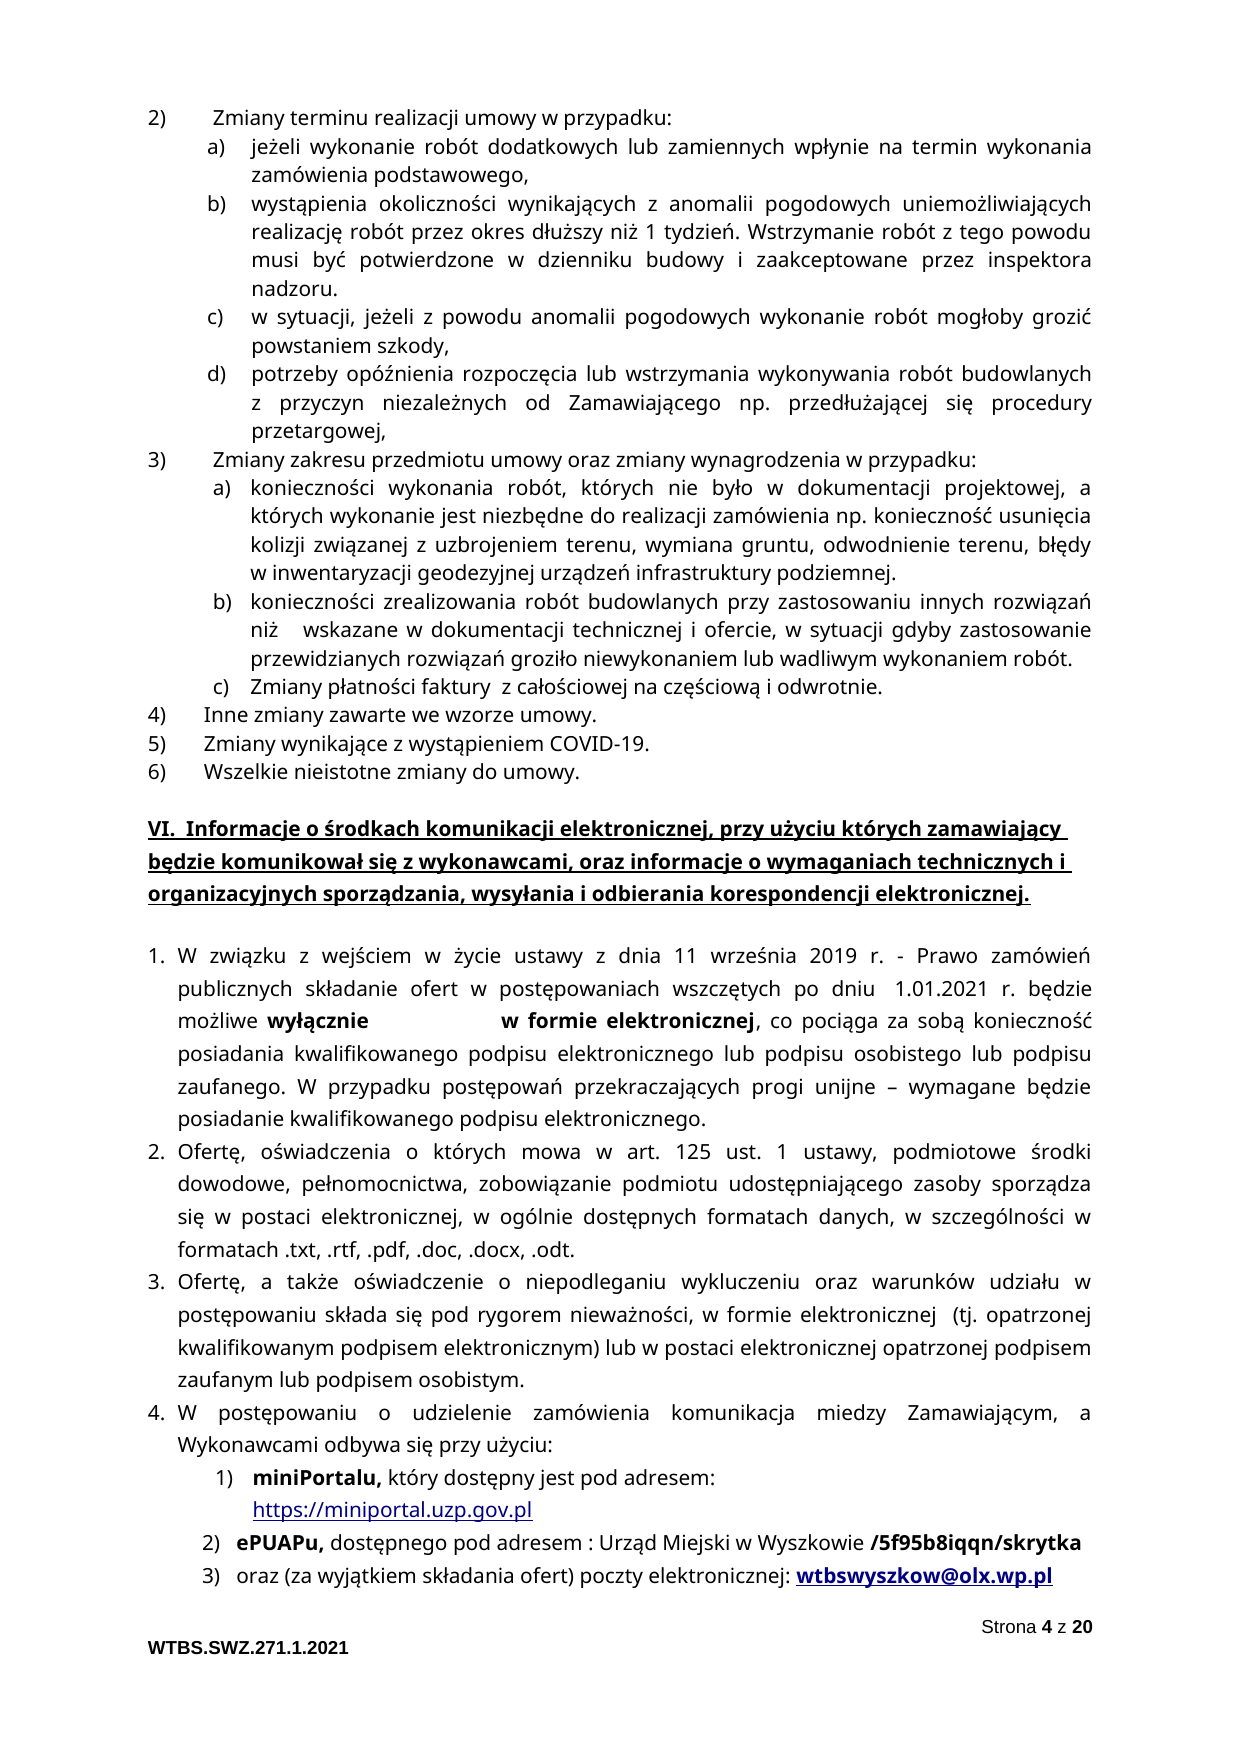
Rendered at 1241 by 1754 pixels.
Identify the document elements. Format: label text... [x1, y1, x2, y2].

list potrzeby opóźnienia rozpoczęcia lub wstrzymania wykonywania robót budowlanych z przyczyn niezależnych od Zamawiającego np. przedłużającej się procedury przetargowej, [207, 359, 1093, 445]
list W związku z wejściem w życie ustawy z dnia 11 września 2019 r. - Prawo zamówień publicznych składanie ofert w postępowaniach wszczętych po dniu 1.01.2021 r. będzie możliwe wyłącznie w formie elektronicznej, co pociąga za sobą konieczność posiadania kwalifikowanego podpisu elektronicznego lub podpisu osobistego lub podpisu zaufanego. W przypadku postępowań przekraczających progi unijne – wymagane będzie posiadanie kwalifikowanego podpisu elektronicznego. [148, 941, 1093, 1133]
list wystąpienia okoliczności wynikających z anomalii pogodowych uniemożliwiających realizację robót przez okres dłuższy niż 1 tydzień. Wstrzymanie robót z tego powodu musi być potwierdzone w dzienniku budowy i zaakceptowane przez inspektora nadzoru. [207, 189, 1093, 302]
list konieczności wykonania robót, których nie było w dokumentacji projektowej, a których wykonanie jest niezbędne do realizacji zamówienia np. konieczność usunięcia kolizji związanej z uzbrojeniem terenu, wymiana gruntu, odwodnienie terenu, błędy w inwentaryzacji geodezyjnej urządzeń infrastruktury podziemnej. [213, 473, 1093, 587]
list Zmiany zakresu przedmiotu umowy oraz zmiany wynagrodzenia w przypadku: [148, 445, 1093, 473]
text VI. Informacje o środkach komunikacji elektronicznej, przy użyciu których zamawiający będzie komunikował się z wykonawcami, oraz informacje o wymaganiach technicznych i organizacyjnych sporządzania, wysyłania i odbierania korespondencji elektronicznej. [148, 814, 1093, 908]
text 4) Inne zmiany zawarte we wzorze umowy. [148, 701, 1093, 729]
list https://miniportal.uzp.gov.pl [252, 1496, 1093, 1524]
text 2) ePUAPu, dostępnego pod adresem : Urząd Miejski w Wyszkowie /5f95b8iqqn/skrytka [148, 1528, 1093, 1557]
list konieczności zrealizowania robót budowlanych przy zastosowaniu innych rozwiązań niż wskazane w dokumentacji technicznej i ofercie, w sytuacji gdyby zastosowanie przewidzianych rozwiązań groziło niewykonaniem lub wadliwym wykonaniem robót. [213, 587, 1093, 672]
list Zmiany płatności faktury z całościowej na częściową i odwrotnie. [213, 672, 1093, 701]
text 3) oraz (za wyjątkiem składania ofert) poczty elektronicznej: wtbswyszkow@olx.wp.pl [148, 1561, 1093, 1589]
list miniPortalu, który dostępny jest pod adresem: [215, 1463, 1093, 1491]
text 6) Wszelkie nieistotne zmiany do umowy. [148, 757, 1093, 786]
list jeżeli wykonanie robót dodatkowych lub zamiennych wpłynie na termin wykonania zamówienia podstawowego, [207, 132, 1093, 189]
list Ofertę, a także oświadczenie o niepodleganiu wykluczeniu oraz warunków udziału w postępowaniu składa się pod rygorem nieważności, w formie elektronicznej (tj. opatrzonej kwalifikowanym podpisem elektronicznym) lub w postaci elektronicznej opatrzonej podpisem zaufanym lub podpisem osobistym. [148, 1267, 1093, 1394]
list W postępowaniu o udzielenie zamówienia komunikacja miedzy Zamawiającym, a Wykonawcami odbywa się przy użyciu: [148, 1398, 1093, 1459]
list Zmiany terminu realizacji umowy w przypadku: [148, 103, 1093, 132]
list Ofertę, oświadczenia o których mowa w art. 125 ust. 1 ustawy, podmiotowe środki dowodowe, pełnomocnictwa, zobowiązanie podmiotu udostępniającego zasoby sporządza się w postaci elektronicznej, w ogólnie dostępnych formatach danych, w szczególności w formatach .txt, .rtf, .pdf, .doc, .docx, .odt. [148, 1137, 1093, 1263]
list w sytuacji, jeżeli z powodu anomalii pogodowych wykonanie robót mogłoby grozić powstaniem szkody, [207, 302, 1093, 359]
text 5) Zmiany wynikające z wystąpieniem COVID-19. [148, 729, 1093, 757]
